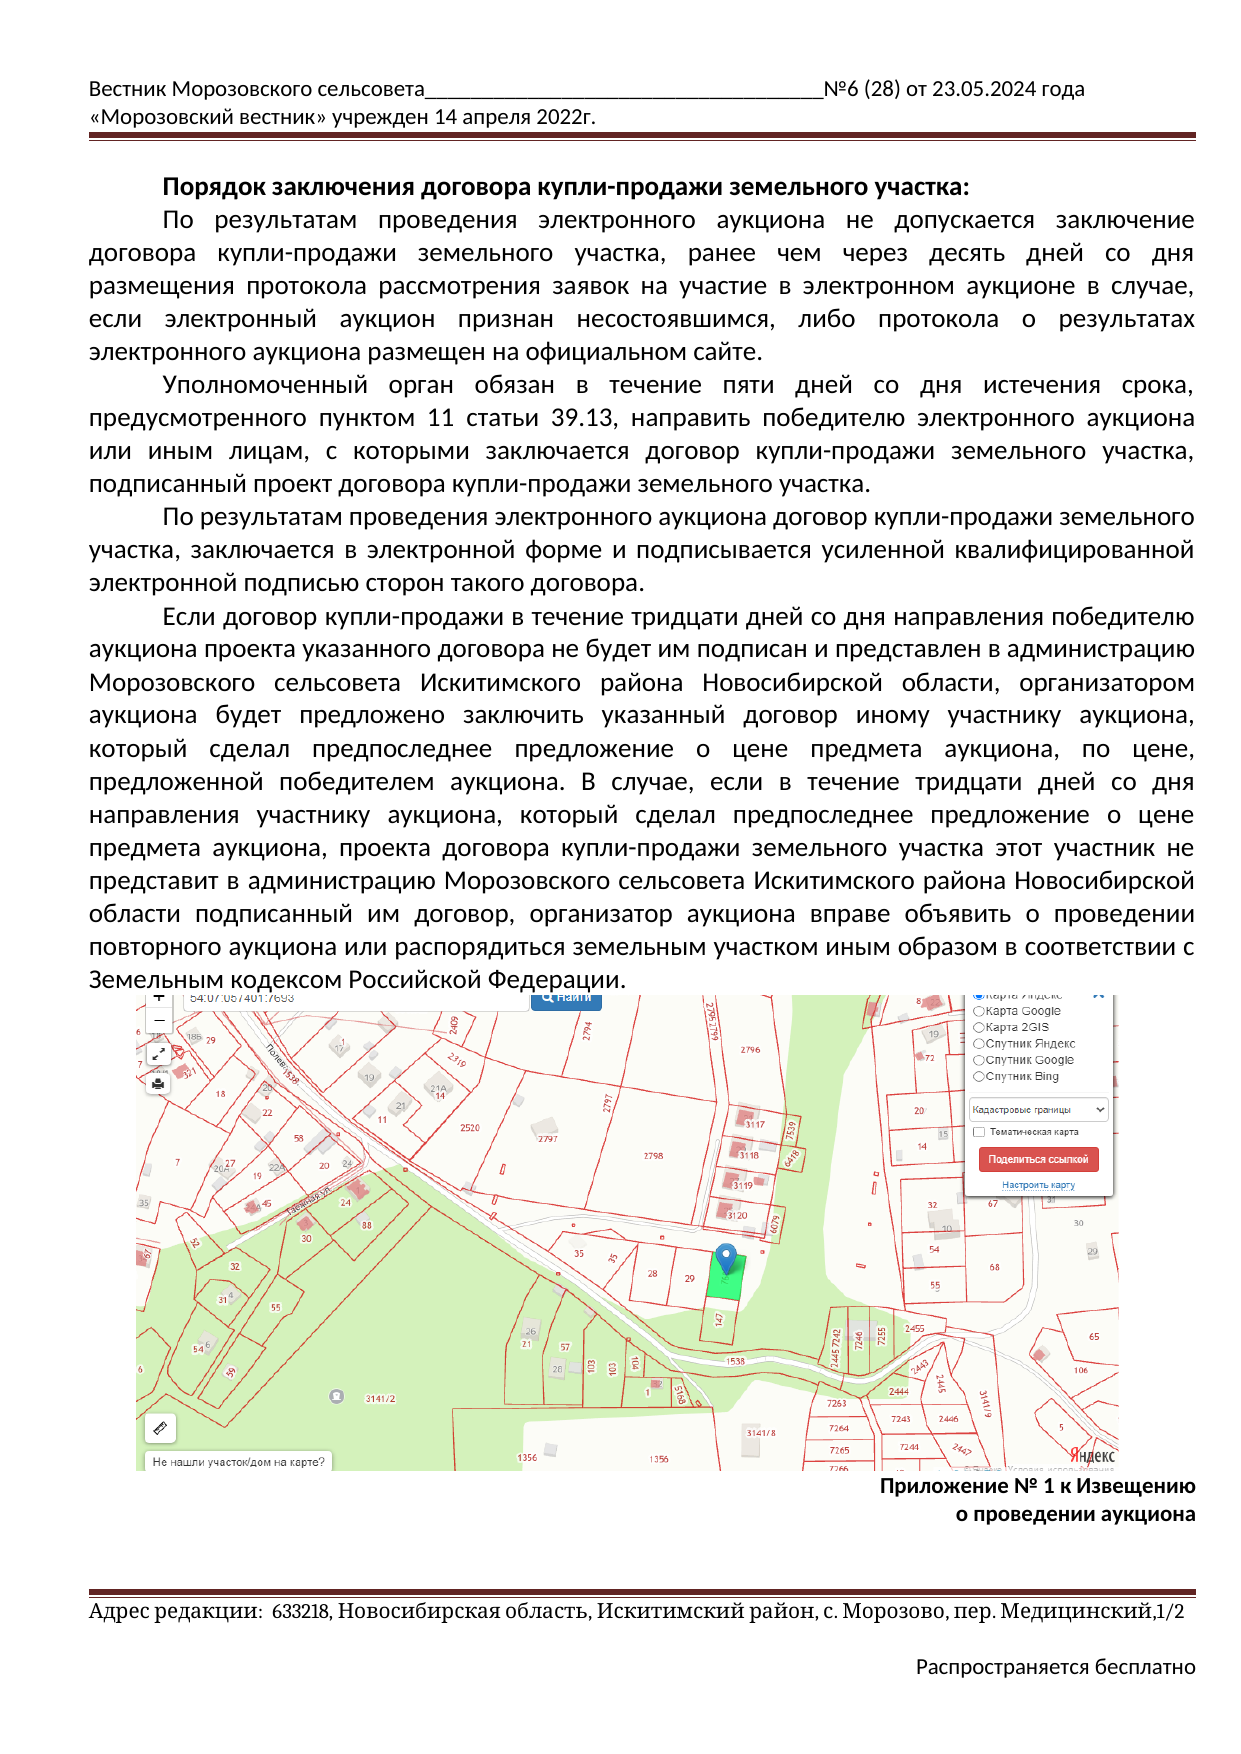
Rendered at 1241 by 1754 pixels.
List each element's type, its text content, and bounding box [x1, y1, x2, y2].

text По результатам проведения электронного аукциона договор купли-продажи земельного участка, заключается в электронной форме и подписывается усиленной квалифицированной электронной подписью сторон такого договора. [89, 499, 1196, 599]
text Если договор купли-продажи в течение тридцати дней со дня направления победителю аукциона проекта указанного договора не будет им подписан и представлен в администрацию Морозовского сельсовета Искитимского района Новосибирской области, организатором аукциона будет предложено заключить указанный договор иному участнику аукциона, который сделал предпоследнее предложение о цене предмета аукциона, по цене, предложенной победителем аукциона. В случае, если в течение тридцати дней со дня направления участнику аукциона, который сделал предпоследнее предложение о цене предмета аукциона, проекта договора купли-продажи земельного участка этот участник не представит в администрацию Морозовского сельсовета Искитимского района Новосибирской области подписанный им договор, организатор аукциона вправе объявить о проведении повторного аукциона или распорядиться земельным участком иным образом в соответствии с Земельным кодексом Российской Федерации. [89, 599, 1196, 995]
picture [107, 995, 1119, 1471]
text Уполномоченный орган обязан в течение пяти дней со дня истечения срока, предусмотренного пунктом 11 статьи 39.13, направить победителю электронного аукциона или иным лицам, с которыми заключается договор купли-продажи земельного участка, подписанный проект договора купли-продажи земельного участка. [89, 367, 1196, 499]
text По результатам проведения электронного аукциона не допускается заключение договора купли-продажи земельного участка, ранее чем через десять дней со дня размещения протокола рассмотрения заявок на участие в электронном аукционе в случае, если электронный аукцион признан несостоявшимся, либо протокола о результатах электронного аукциона размещен на официальном сайте. [89, 202, 1196, 367]
text Порядок заключения договора купли-продажи земельного участка: [89, 169, 1198, 202]
text Приложение № 1 к Извещению [89, 1471, 1196, 1499]
text о проведении аукциона [89, 1499, 1196, 1527]
